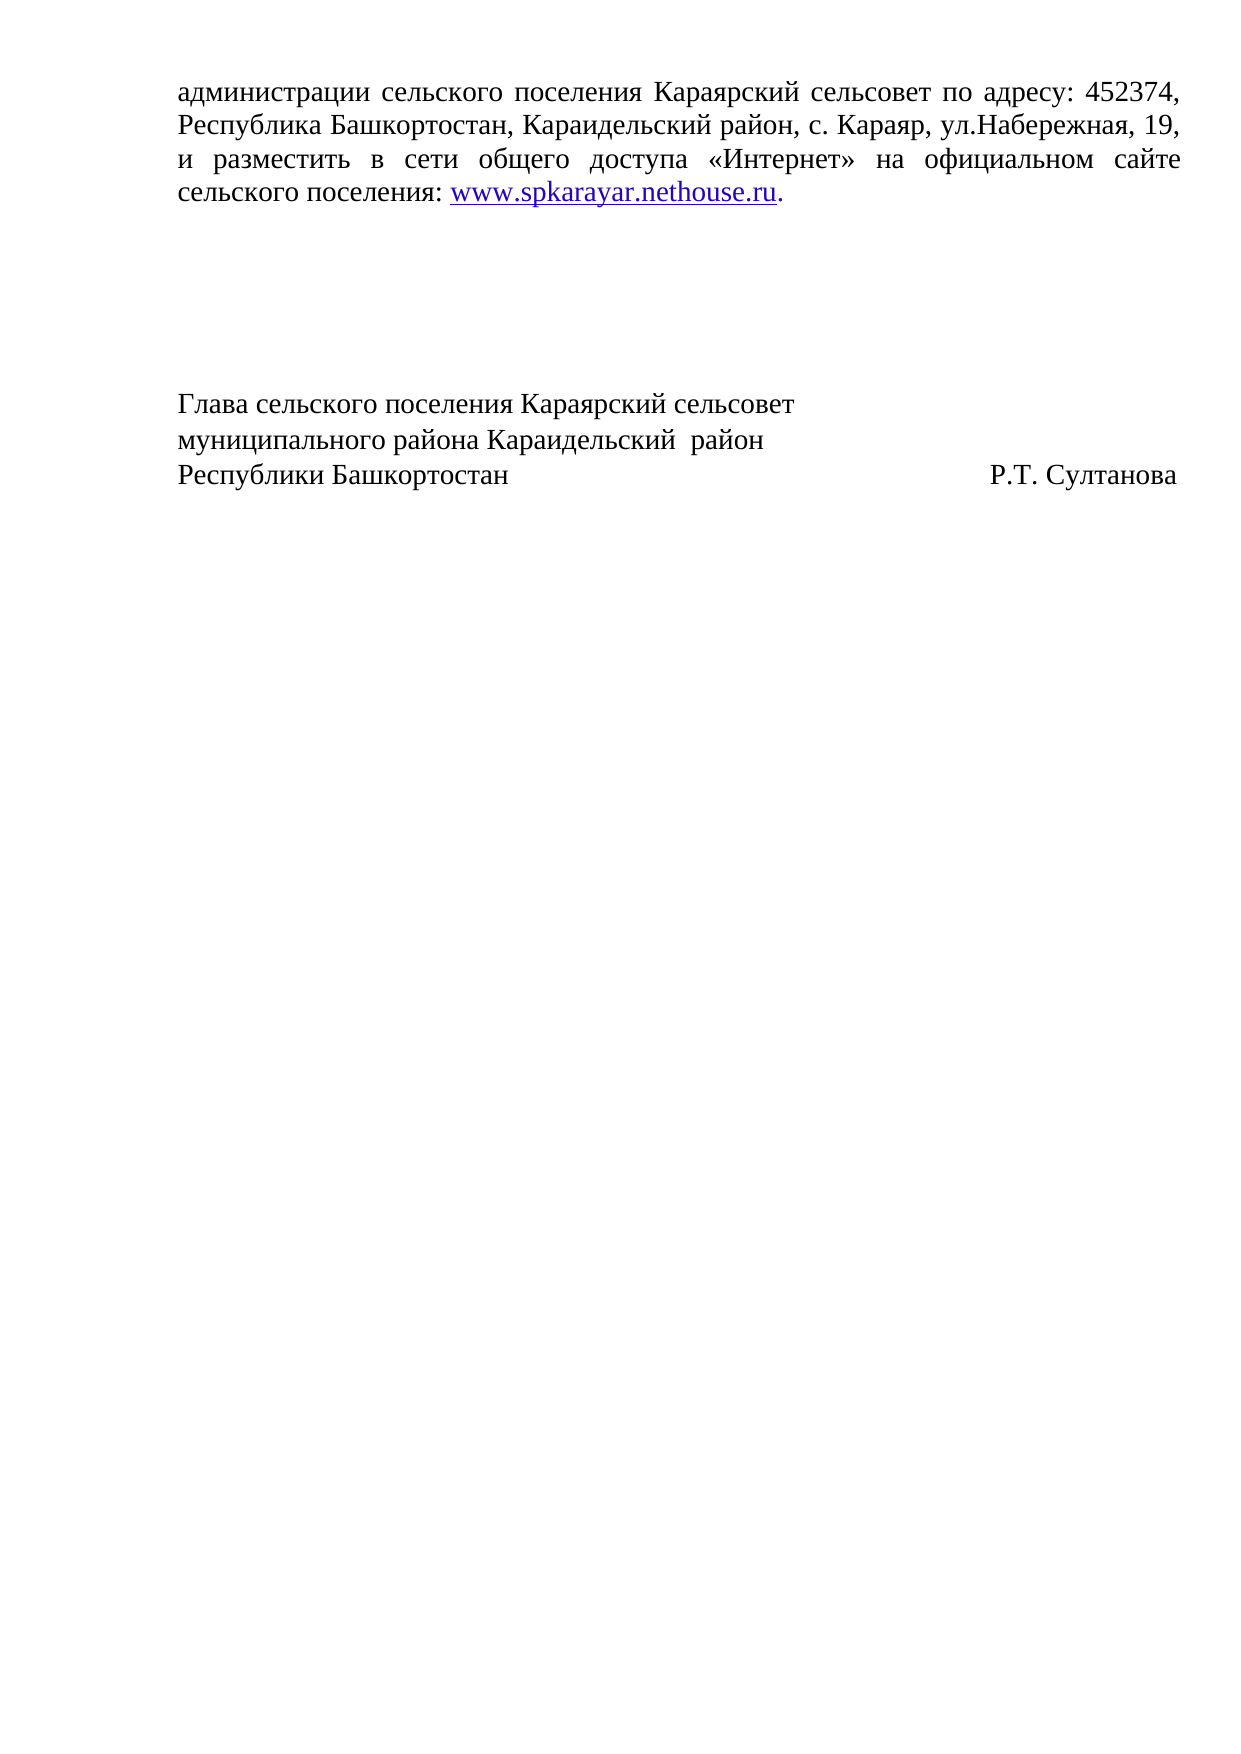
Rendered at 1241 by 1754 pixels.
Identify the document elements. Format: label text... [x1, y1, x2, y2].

text муниципального района Караидельский район [177, 422, 1181, 455]
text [177, 74, 1181, 208]
text Глава сельского поселения Караярский сельсовет [177, 386, 1181, 420]
text Республики Башкортостан Р.Т. Султанова [177, 457, 1181, 491]
